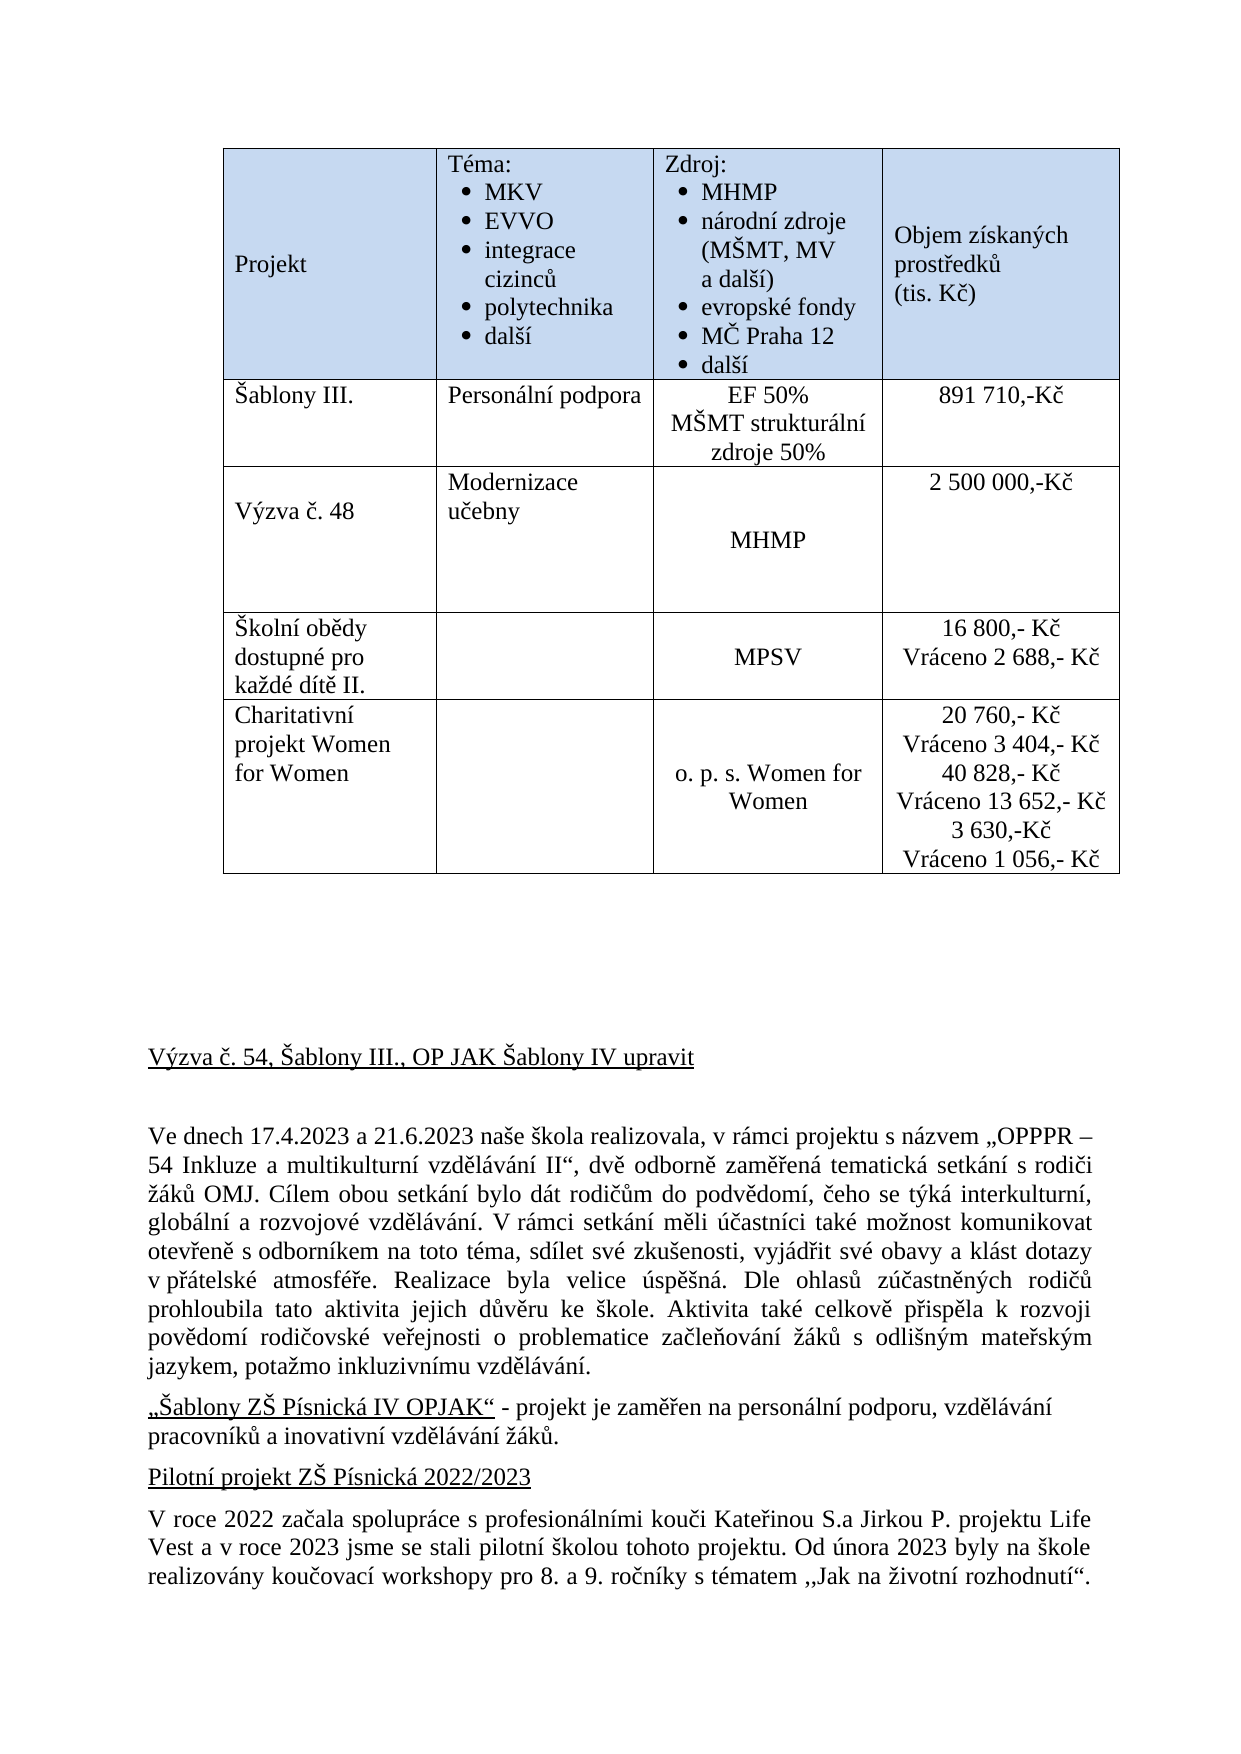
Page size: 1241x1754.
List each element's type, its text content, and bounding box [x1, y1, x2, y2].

table_cell 2 500 000,-Kč [883, 467, 1119, 612]
table_cell MHMP [654, 467, 882, 612]
table_cell 16 800,- Kč Vráceno 2 688,- Kč [883, 613, 1119, 699]
table_cell MPSV [654, 613, 882, 699]
table_cell EF 50% MŠMT strukturální zdroje 50% [654, 380, 882, 466]
text Ve dnech 17.4.2023 a 21.6.2023 naše škola realizovala, v rámci projektu s názvem „OPPPR – 54 Inkluze a multikulturní vzdělávání II“, dvě odborně zaměřená tematická setkání s rodiči žáků OMJ. Cílem obou setkání bylo dát rodičům do podvědomí, čeho se týká interkulturní, globální a rozvojové vzdělávání. V rámci setkání měli účastníci také možnost komunikovat otevřeně s odborníkem na toto téma, sdílet své zkušenosti, vyjádřit své obavy a klást dotazy v přátelské atmosféře. Realizace byla velice úspěšná. Dle ohlasů zúčastněných rodičů prohloubila tato aktivita jejich důvěru ke škole. Aktivita také celkově přispěla k rozvoji povědomí rodičovské veřejnosti o problematice začleňování žáků s odlišným mateřským jazykem, potažmo inkluzivnímu vzdělávání. [148, 1121, 1093, 1380]
text „Šablony ZŠ Písnická IV OPJAK“ - projekt je zaměřen na personální podporu, vzdělávání pracovníků a inovativní vzdělávání žáků. [148, 1392, 1093, 1450]
table_header Objem získaných prostředků (tis. Kč) [883, 149, 1119, 379]
table_cell Personální podpora [437, 380, 653, 466]
table_cell Výzva č. 48 [224, 467, 436, 612]
text Výzva č. 54, Šablony III., OP JAK Šablony IV upravit [148, 1042, 1093, 1071]
table_cell 891 710,-Kč [883, 380, 1119, 466]
table_header Zdroj: MHMP národní zdroje (MŠMT, MV a další) evropské fondy MČ Praha 12 další [654, 149, 882, 379]
table_cell 20 760,- Kč Vráceno 3 404,- Kč 40 828,- Kč Vráceno 13 652,- Kč 3 630,-Kč Vráceno 1 056,- Kč [883, 700, 1119, 873]
table_header Téma: MKV EVVO integrace cizinců polytechnika další [437, 149, 653, 379]
table_cell [437, 700, 653, 873]
table_header Projekt [224, 149, 436, 379]
table_cell Šablony III. [224, 380, 436, 466]
table_cell Modernizace učebny [437, 467, 653, 612]
table_cell o. p. s. Women for Women [654, 700, 882, 873]
table_cell [437, 613, 653, 699]
table_cell Školní obědy dostupné pro každé dítě II. [224, 613, 436, 699]
table_cell Charitativní projekt Women for Women [224, 700, 436, 873]
text Pilotní projekt ZŠ Písnická 2022/2023 [148, 1462, 1093, 1491]
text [148, 1504, 1093, 1590]
